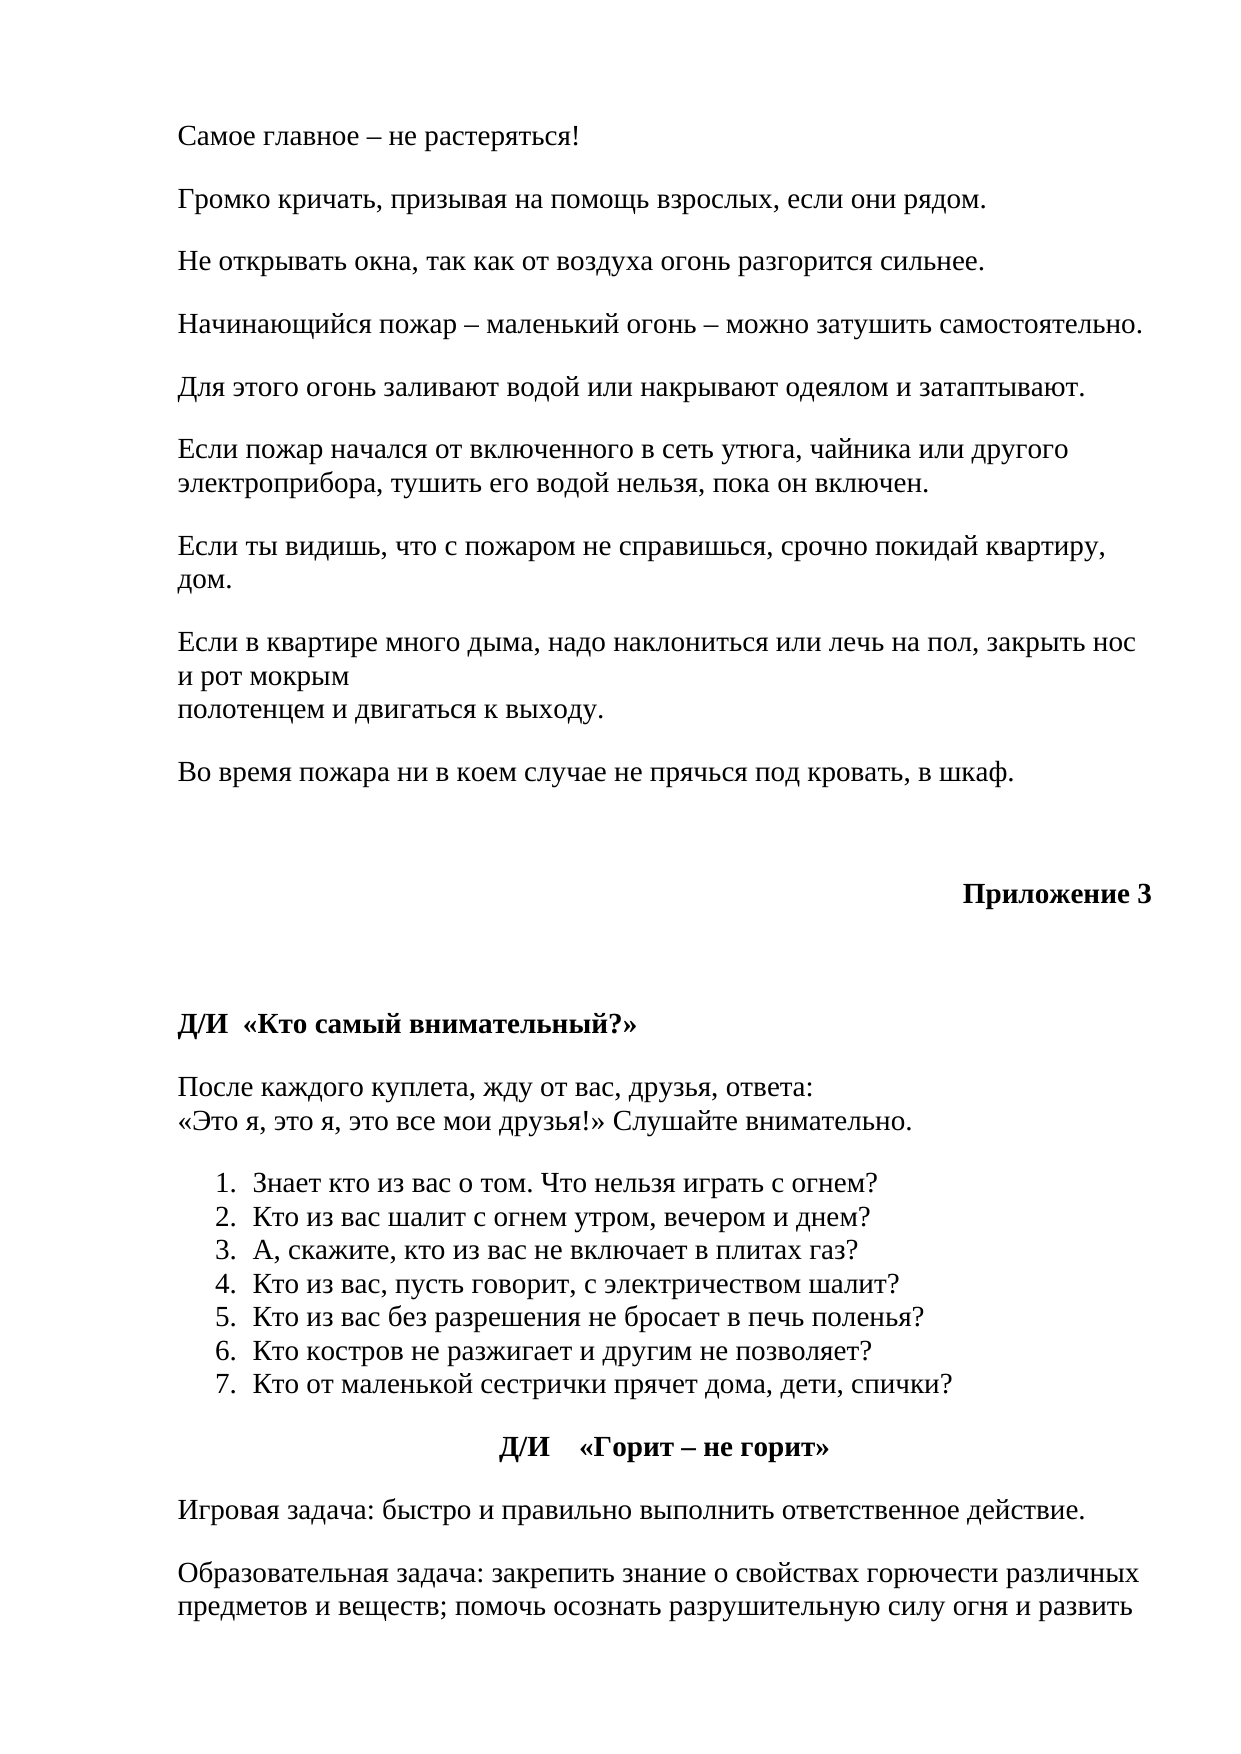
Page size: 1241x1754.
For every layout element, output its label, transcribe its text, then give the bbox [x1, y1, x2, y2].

text Д/И «Кто самый внимательный?» [177, 1006, 1152, 1040]
text Если ты видишь, что с пожаром не справишься, срочно покидай квартиру, дом. [177, 528, 1152, 595]
text Во время пожара ни в коем случае не прячься под кровать, в шкаф. [177, 754, 1152, 787]
text Д/И «Горит – не горит» [177, 1429, 1152, 1463]
list Кто костров не разжигает и другим не позволяет? [215, 1333, 1152, 1367]
text Приложение 3 [177, 876, 1152, 909]
text Если в квартире много дыма, надо наклониться или лечь на пол, закрыть нос и рот мокрым полотенцем и двигаться к выходу. [177, 624, 1152, 725]
list Кто от маленькой сестрички прячет дома, дети, спички? [215, 1367, 1152, 1400]
text Не открывать окна, так как от воздуха огонь разгорится сильнее. [177, 243, 1152, 277]
list Кто из вас шалит с огнем утром, вечером и днем? [215, 1199, 1152, 1232]
list Кто из вас, пусть говорит, с электричеством шалит? [215, 1266, 1152, 1299]
list Знает кто из вас о том. Что нельзя играть с огнем? [215, 1165, 1152, 1199]
text Начинающийся пожар – маленький огонь – можно затушить самостоятельно. [177, 306, 1152, 340]
text Для этого огонь заливают водой или накрывают одеялом и затаптывают. [177, 369, 1152, 402]
text После каждого куплета, жду от вас, друзья, ответа: «Это я, это я, это все мои друзья!» Слушайте внимательно. [177, 1069, 1152, 1136]
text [177, 1555, 1152, 1622]
list Кто из вас без разрешения не бросает в печь поленья? [215, 1299, 1152, 1333]
list А, скажите, кто из вас не включает в плитах газ? [215, 1232, 1152, 1266]
text Игровая задача: быстро и правильно выполнить ответственное действие. [177, 1492, 1152, 1526]
text Громко кричать, призывая на помощь взрослых, если они рядом. [177, 181, 1152, 214]
text Если пожар начался от включенного в сеть утюга, чайника или другого электроприбора, тушить его водой нельзя, пока он включен. [177, 432, 1152, 499]
text Самое главное – не растеряться! [177, 118, 1152, 152]
